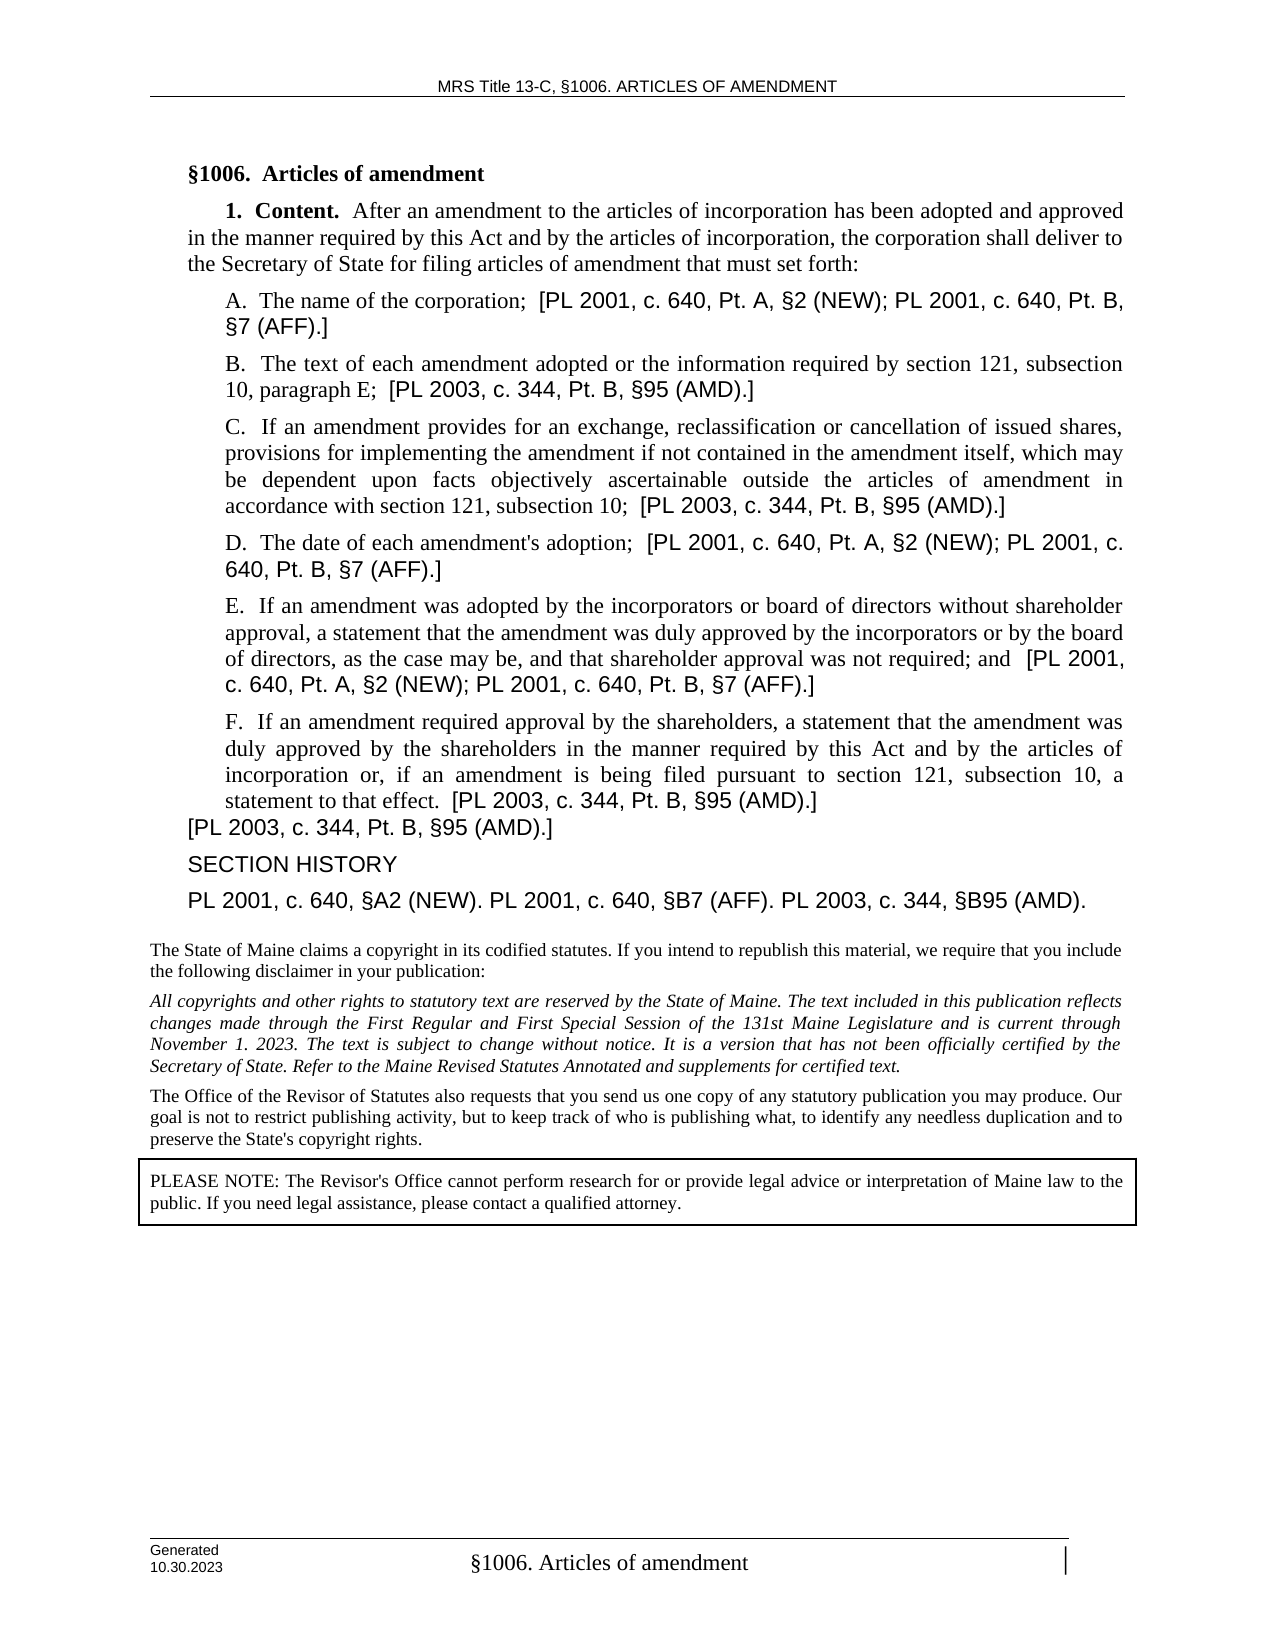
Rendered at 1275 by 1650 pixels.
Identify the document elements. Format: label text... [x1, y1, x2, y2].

text The State of Maine claims a copyright in its codified statutes. If you intend to republish this material, we require that you include the following disclaimer in your publication: [150, 939, 1125, 982]
text C. If an amendment provides for an exchange, reclassification or cancellation of issued shares, provisions for implementing the amendment if not contained in the amendment itself, which may be dependent upon facts objectively ascertainable outside the articles of amendment in accordance with section 121, subsection 10; [PL 2003, c. 344, Pt. B, §95 (AMD).] [225, 413, 1125, 519]
text All copyrights and other rights to statutory text are reserved by the State of Maine. The text included in this publication reflects changes made through the First Regular and First Special Session of the 131st Maine Legislature and is current through November 1. 2023 . The text is subject to change without notice. It is a version that has not been officially certified by the Secretary of State. Refer to the Maine Revised Statutes Annotated and supplements for certified text. [150, 990, 1125, 1076]
text SECTION HISTORY [187, 851, 1125, 877]
text [PL 2003, c. 344, Pt. B, §95 (AMD).] [187, 814, 1125, 840]
text E. If an amendment was adopted by the incorporators or board of directors without shareholder approval, a statement that the amendment was duly approved by the incorporators or by the board of directors, as the case may be, and that shareholder approval was not required; and [PL 2001, c. 640, Pt. A, §2 (NEW); PL 2001, c. 640, Pt. B, §7 (AFF).] [225, 592, 1125, 698]
text PL 2001, c. 640, §A2 (NEW). PL 2001, c. 640, §B7 (AFF). PL 2003, c. 344, §B95 (AMD). [187, 887, 1125, 914]
text A. The name of the corporation; [PL 2001, c. 640, Pt. A, §2 (NEW); PL 2001, c. 640, Pt. B, §7 (AFF).] [225, 287, 1125, 339]
text PLEASE NOTE: The Revisor's Office cannot perform research for or provide legal advice or interpretation of Maine law to the public. If you need legal assistance, please contact a qualified attorney. [140, 1160, 1135, 1224]
text 1. Content. After an amendment to the articles of incorporation has been adopted and approved in the manner required by this Act and by the articles of incorporation, the corporation shall deliver to the Secretary of State for filing articles of amendment that must set forth: [187, 197, 1125, 276]
text F. If an amendment required approval by the shareholders, a statement that the amendment was duly approved by the shareholders in the manner required by this Act and by the articles of incorporation or, if an amendment is being filed pursuant to section 121, subsection 10, a statement to that effect. [PL 2003, c. 344, Pt. B, §95 (AMD).] [225, 708, 1125, 814]
text B. The text of each amendment adopted or the information required by section 121, subsection 10, paragraph E; [PL 2003, c. 344, Pt. B, §95 (AMD).] [225, 350, 1125, 403]
text The Office of the Revisor of Statutes also requests that you send us one copy of any statutory publication you may produce. Our goal is not to restrict publishing activity, but to keep track of who is publishing what, to identify any needless duplication and to preserve the State's copyright rights. [150, 1085, 1125, 1149]
text §1006. Articles of amendment [187, 160, 1125, 187]
text D. The date of each amendment's adoption; [PL 2001, c. 640, Pt. A, §2 (NEW); PL 2001, c. 640, Pt. B, §7 (AFF).] [225, 529, 1125, 582]
